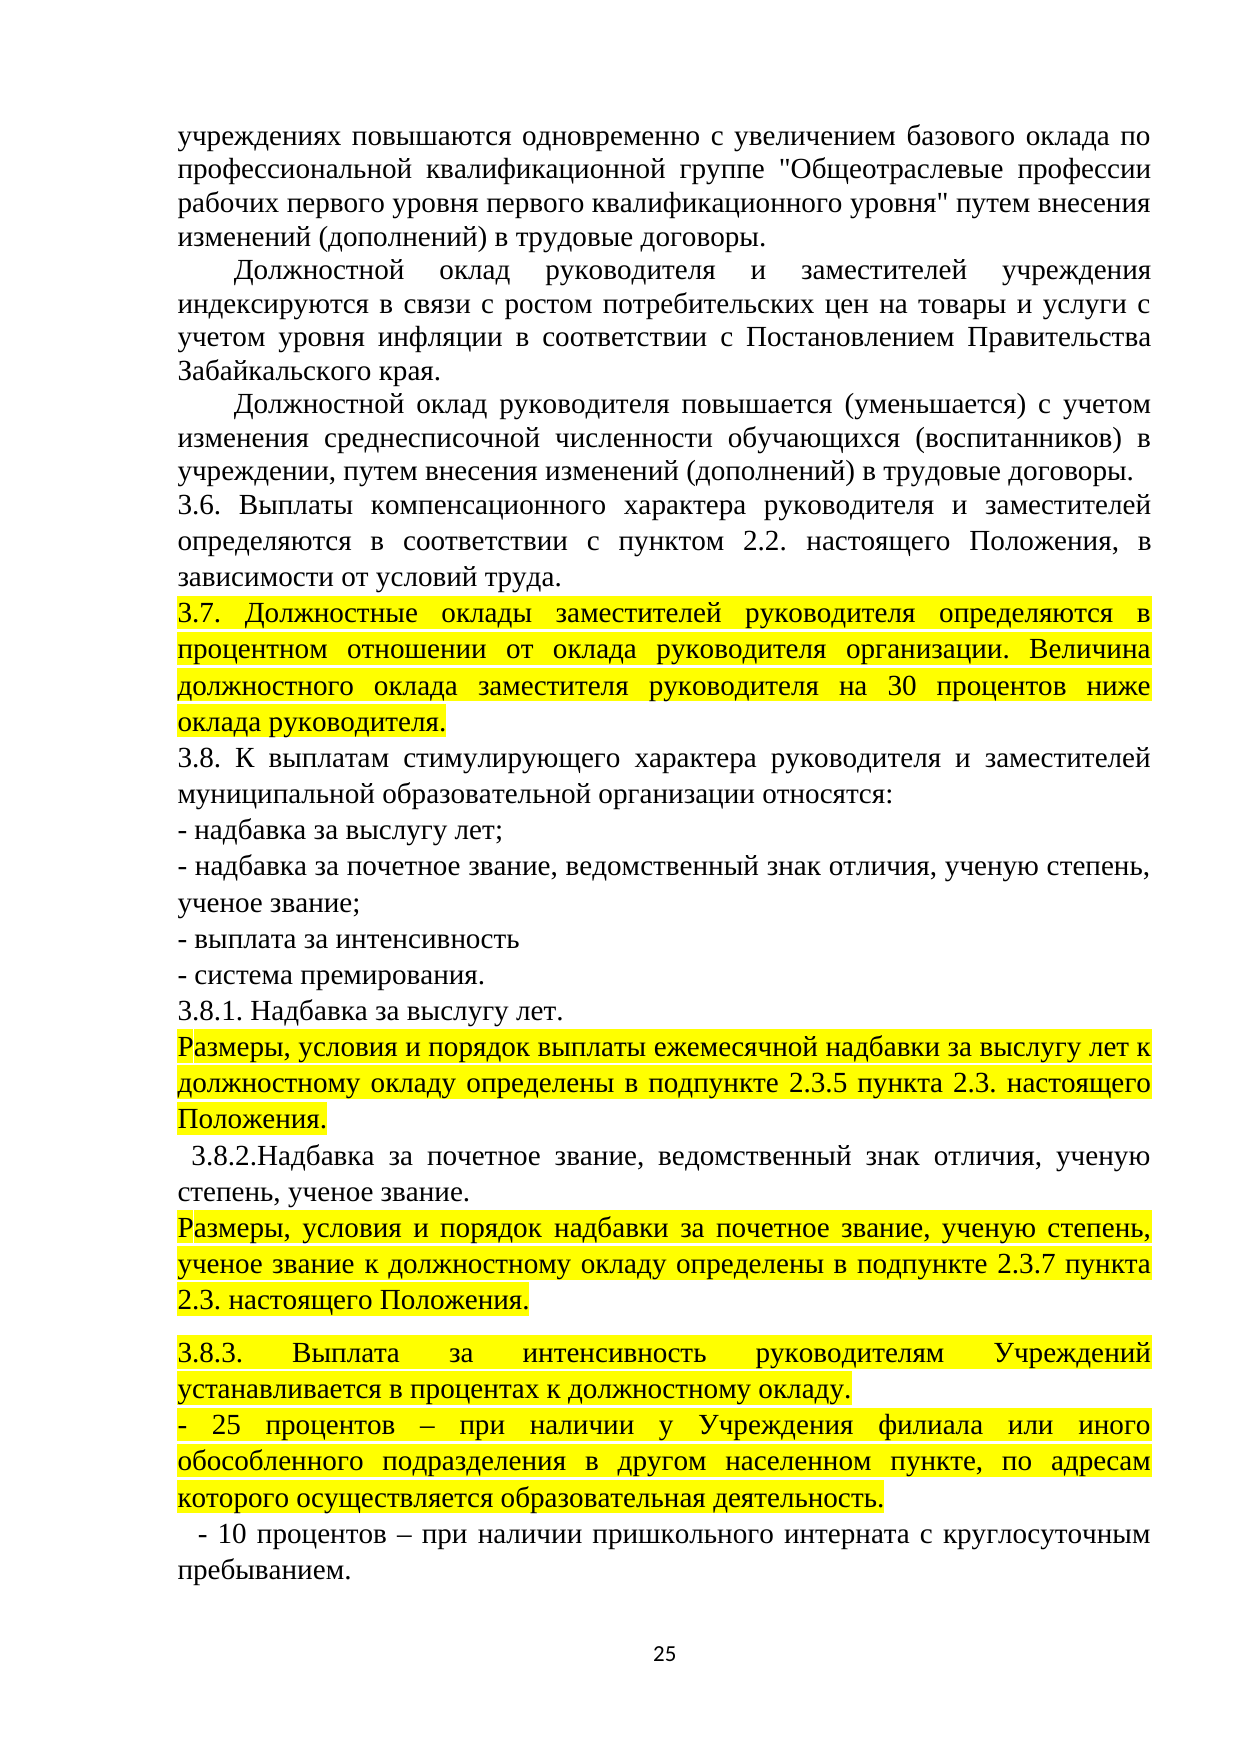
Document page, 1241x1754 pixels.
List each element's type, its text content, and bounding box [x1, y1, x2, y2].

text 3.8. К выплатам стимулирующего характера руководителя и заместителей муниципальной образовательной организации относятся: [177, 740, 1152, 810]
text - система премирования. [177, 957, 1152, 991]
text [177, 118, 1152, 252]
text Должностной оклад руководителя повышается (уменьшается) с учетом изменения среднесписочной численности обучающихся (воспитанников) в учреждении, путем внесения изменений (дополнений) в трудовые договоры. [177, 386, 1152, 487]
text 3.6. Выплаты компенсационного характера руководителя и заместителей определяются в соответствии с пунктом 2.2. настоящего Положения, в зависимости от условий труда. [177, 487, 1152, 593]
text - 25 процентов – при наличии у Учреждения филиала или иного обособленного подразделения в другом населенном пункте, по адресам которого осуществляется образовательная деятельность. [177, 1477, 1152, 1513]
text - 10 процентов – при наличии пришкольного интерната с круглосуточным пребыванием. [177, 1516, 1152, 1586]
text - надбавка за почетное звание, ведомственный знак отличия, ученую степень, ученое звание; [177, 848, 1152, 918]
text 3.8.3. Выплата за интенсивность руководителям Учреждений устанавливается в процентах к должностному окладу. [177, 1369, 1152, 1405]
text Размеры, условия и порядок выплаты ежемесячной надбавки за выслугу лет к должностному окладу определены в подпункте 2.3.5 пункта 2.3. настоящего Положения. [177, 1099, 1152, 1135]
text 3.7. Должностные оклады заместителей руководителя определяются в процентном отношении от оклада руководителя организации. Величина должностного оклада заместителя руководителя на 30 процентов ниже оклада руководителя. [177, 701, 1152, 737]
text 3.8.2.Надбавка за почетное звание, ведомственный знак отличия, ученую степень, ученое звание. [177, 1138, 1152, 1207]
text - надбавка за выслугу лет; [177, 812, 1152, 846]
text Должностной оклад руководителя и заместителей учреждения индексируются в связи с ростом потребительских цен на товары и услуги с учетом уровня инфляции в соответствии с Постановлением Правительства Забайкальского края. [177, 252, 1152, 386]
text 3.8.1. Надбавка за выслугу лет. [177, 993, 1152, 1027]
text Размеры, условия и порядок надбавки за почетное звание, ученую степень, ученое звание к должностному окладу определены в подпункте 2.3.7 пункта 2.3. настоящего Положения. [177, 1280, 1152, 1316]
text Размеры, условия и порядок надбавки за почетное звание, ученую степень, ученое звание к должностному окладу определены в подпункте 2.3.7 пункта 2.3. настоящего Положения. [177, 1210, 1152, 1246]
text - выплата за интенсивность [177, 921, 1152, 954]
